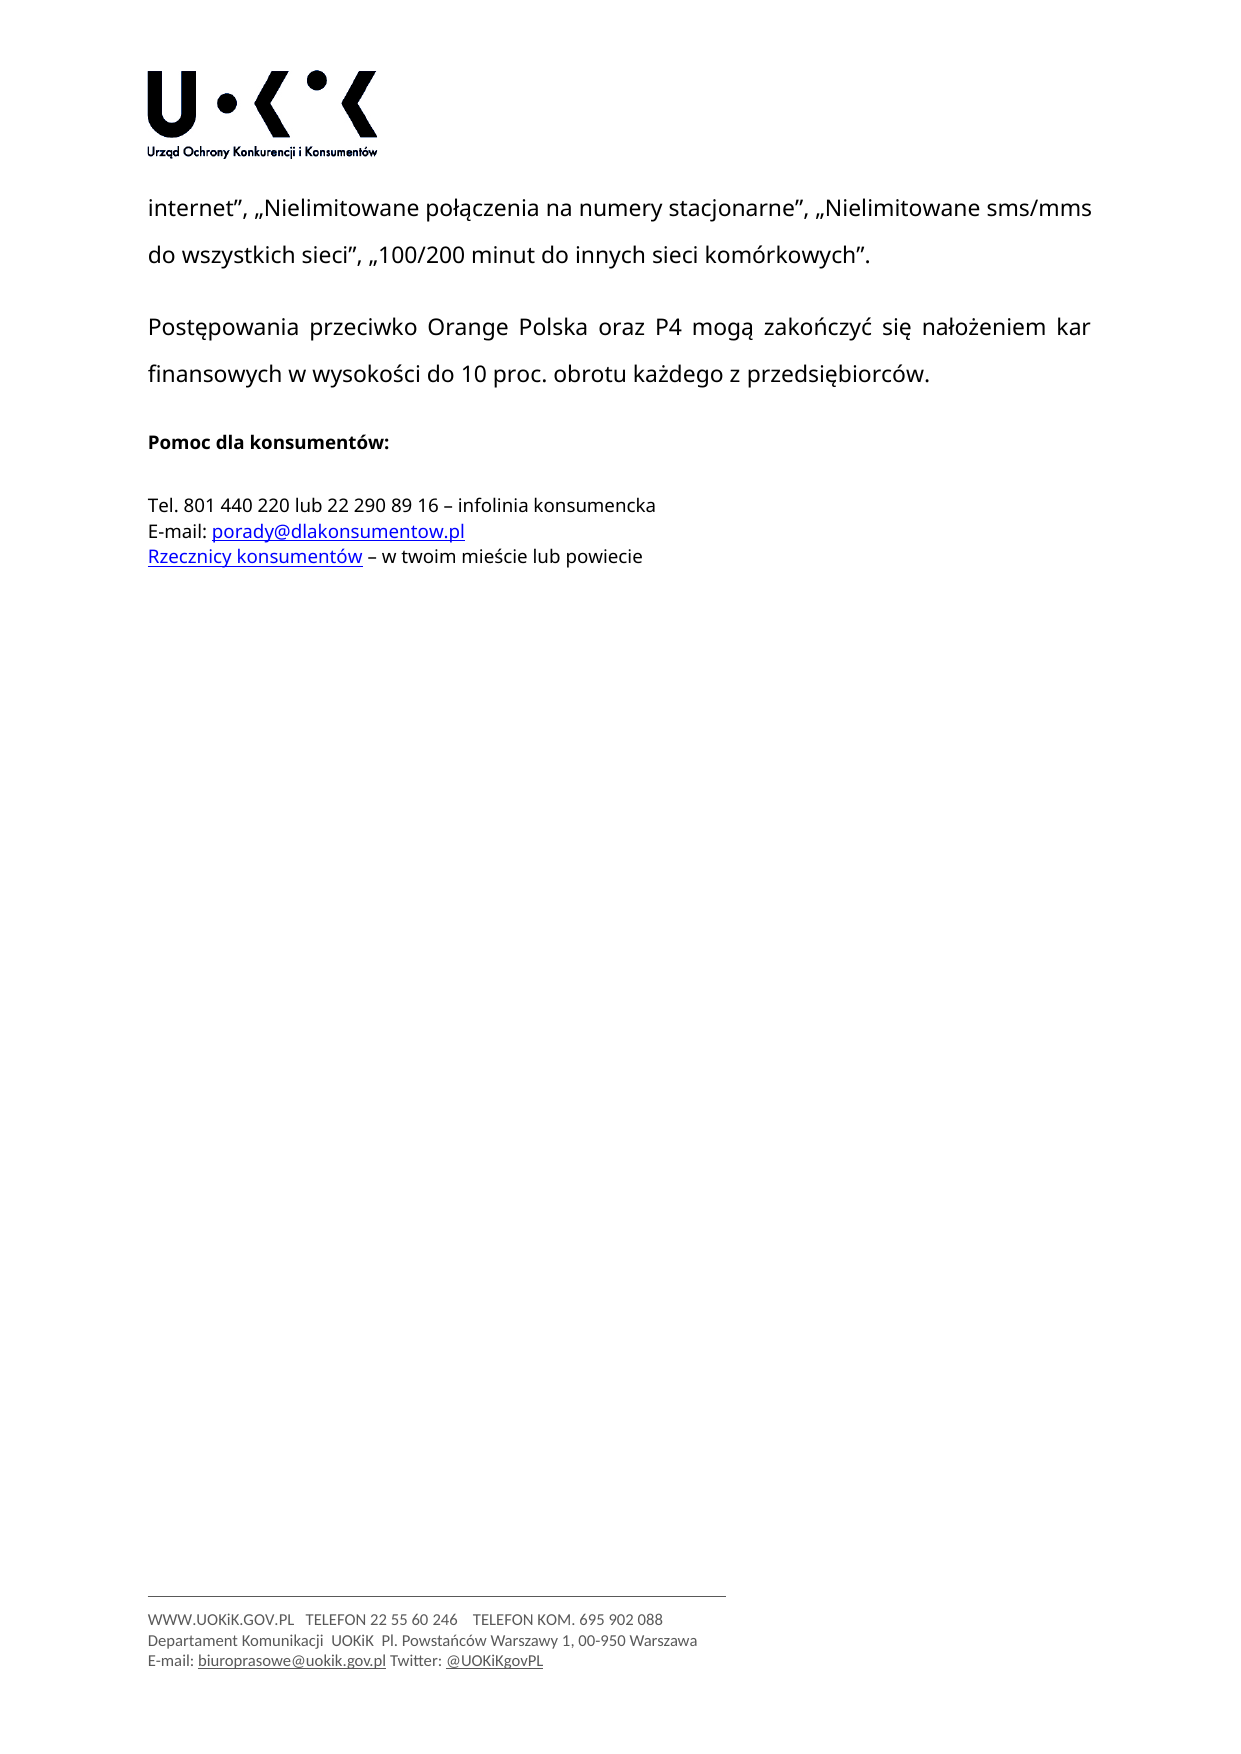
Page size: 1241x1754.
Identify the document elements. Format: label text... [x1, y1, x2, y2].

picture [147, 70, 378, 160]
text Pomoc dla konsumentów: [148, 429, 1093, 455]
text Postępowania przeciwko Orange Polska oraz P4 mogą zakończyć się nałożeniem kar finansowych w wysokości do 10 proc. obrotu każdego z przedsiębiorców. [148, 311, 1093, 389]
text Tel. 801 440 220 lub 22 290 89 16 – infolinia konsumencka E-mail: porady@dlakonsumentow.pl Rzecznicy konsumentów – w twoim mieście lub powiecie [148, 493, 1093, 595]
